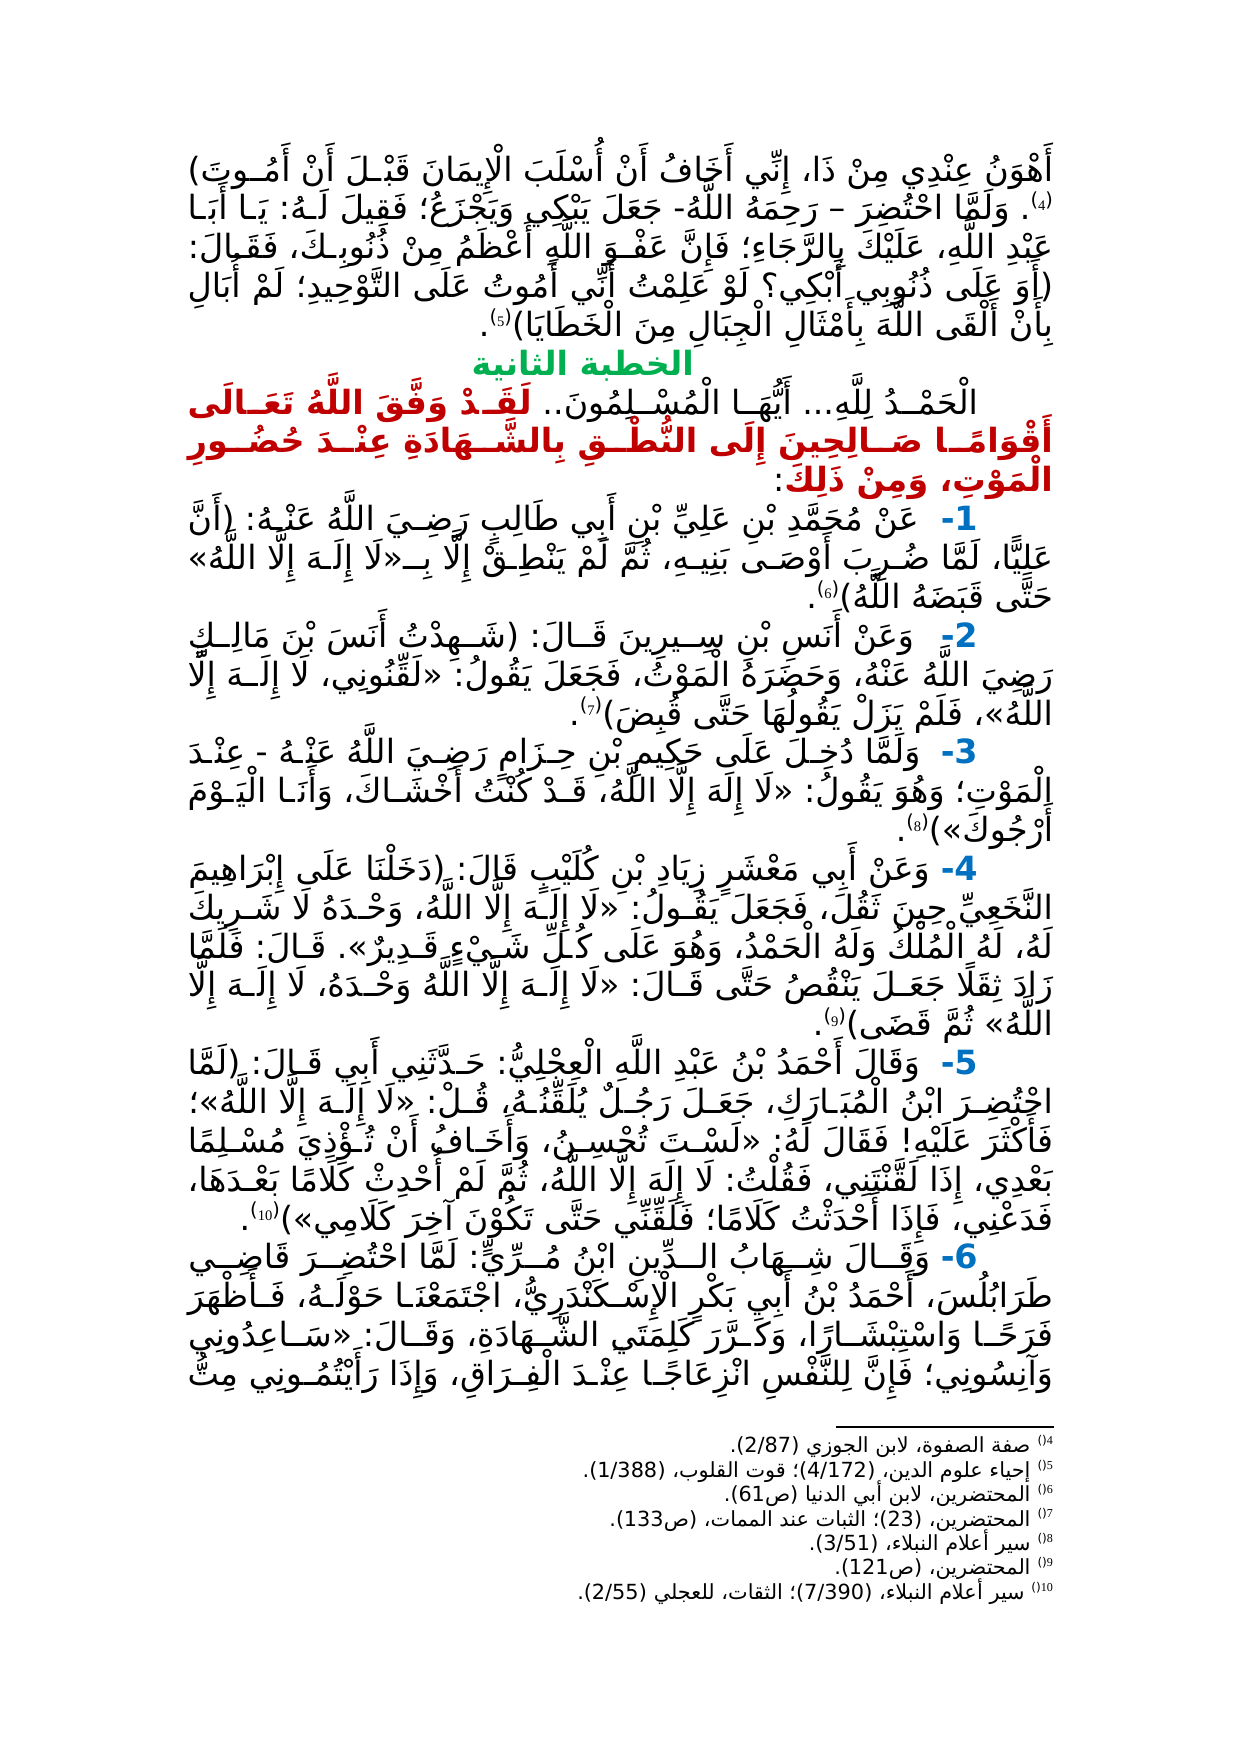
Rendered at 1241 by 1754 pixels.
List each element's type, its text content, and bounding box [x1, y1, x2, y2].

text الْحَمْدُ لِلَّهِ... أَيُّهَا الْمُسْلِمُونَ.. لَقَدْ وَفَّقَ اللَّهُ تَعَالَى أَقْوَامًا صَالِحِينَ إِلَى النُّطْقِ بِالشَّهَادَةِ عِنْدَ حُضُورِ الْمَوْتِ، وَمِنْ ذَلِكَ: [187, 383, 1053, 500]
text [187, 1238, 1053, 1393]
text 3- وَلَمَّا دُخِلَ عَلَى حَكِيمِ بْنِ حِزَامٍ رَضِيَ اللَّهُ عَنْهُ - عِنْدَ الْمَوْتِ؛ وَهُوَ يَقُولُ: «لَا إِلَهَ إِلَّا اللَّهُ، ‌قَدْ ‌كُنْتُ ‌أَخْشَاكَ، ‌وَأَنَا ‌الْيَوْمَ ‌أَرْجُوكَ»)(). [187, 733, 1053, 849]
text 2- وَعَنْ أَنَسِ بْنِ سِيرِينَ قَالَ: (شَهِدْتُ أَنَسَ بْنَ مَالِكٍ رَضِيَ اللَّهُ عَنْهُ، وَحَضَرَهُ الْمَوْتُ، فَجَعَلَ يَقُولُ: «لَقِّنُونِي، لَا إِلَهَ إِلَّا اللَّهُ»، ‌فَلَمْ ‌يَزَلْ ‌يَقُولُهَا ‌حَتَّى ‌قُبِضَ)(). [187, 616, 1053, 733]
text الخطبة الثانية [187, 344, 1053, 383]
text 1- عَنْ مُحَمَّدِ بْنِ عَلِيِّ بْنِ أَبِي طَالِبٍ رَضِيَ اللَّهُ عَنْهُ: (أَنَّ عَلِيًّا، ‌لَمَّا ‌ضُرِبَ ‌أَوْصَى ‌بَنِيهِ، ثُمَّ لَمْ يَنْطِقْ إِلَّا بِـ«لَا إِلَهَ إِلَّا اللَّهُ» حَتَّى قَبَضَهُ اللَّهُ)(). [187, 500, 1053, 616]
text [187, 150, 1053, 344]
text 4- وَعَنْ أَبِي مَعْشَرٍ زِيَادِ بْنِ كُلَيْبٍ قَالَ: (دَخَلْنَا عَلَى ‌إِبْرَاهِيمَ ‌النَّخَعِيِّ ‌حِينَ ‌ثَقُلَ، فَجَعَلَ يَقُولُ: «لَا إِلَهَ إِلَّا اللَّهُ، وَحْدَهُ لَا شَرِيكَ لَهُ، لَهُ الْمُلْكُ وَلَهُ الْحَمْدُ، وَهُوَ عَلَى كُلِّ شَيْءٍ قَدِيرٌ». قَالَ: فَلَمَّا زَادَ ثِقَلًا جَعَلَ يَنْقُصُ حَتَّى قَالَ: «لَا إِلَهَ إِلَّا اللَّهُ وَحْدَهُ، لَا إِلَهَ إِلَّا اللَّهُ» ثُمَّ قَضَى)(). [187, 849, 1053, 1044]
text 5- وَقَالَ أَحْمَدُ بْنُ عَبْدِ اللَّهِ الْعِجْلِيُّ: حَدَّثَنِي أَبِي قَالَ: (لَمَّا احْتُضِرَ ابْنُ الْمُبَارَكِ، جَعَلَ رَجُلٌ يُلَقِّنُهُ، قُلْ: «لَا إِلَهَ إِلَّا اللَّهُ»؛ فَأَكْثَرَ عَلَيْهِ! فَقَالَ لَهُ: «‌لَسْتَ ‌تُحْسِنُ، وَأَخَافُ أَنْ تُؤْذِيَ مُسْلِمًا بَعْدِي، إِذَا لَقَّنْتَنِي، فَقُلْتُ: لَا إِلَهَ إِلَّا اللَّهُ، ثُمَّ لَمْ أُحْدِثْ كَلَامًا بَعْدَهَا، فَدَعْنِي، فَإِذَا أَحْدَثْتُ كَلَامًا؛ فَلَقِّنِّي حَتَّى تَكُوْنَ آخِرَ كَلَامِي»)(). [187, 1044, 1053, 1238]
